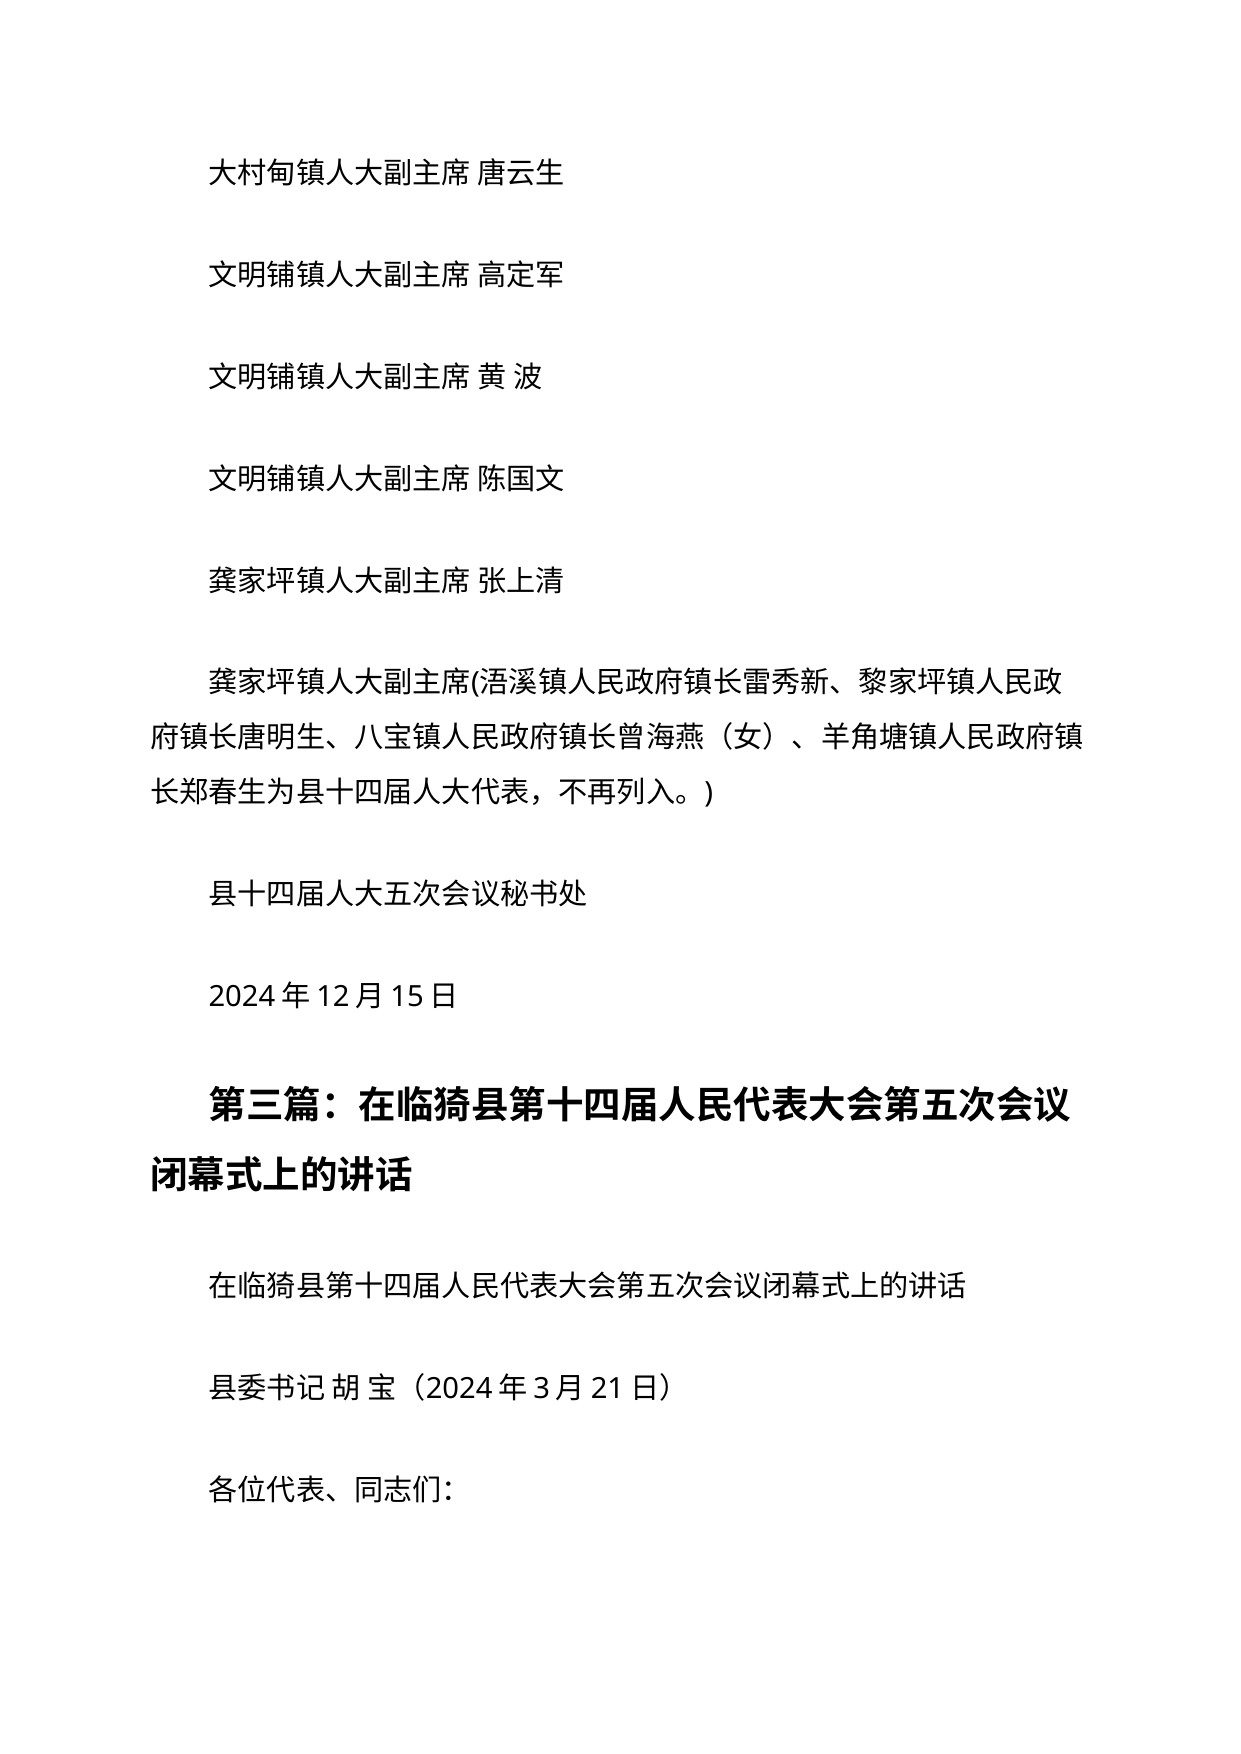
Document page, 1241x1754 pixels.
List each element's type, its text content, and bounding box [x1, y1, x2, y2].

text 在临猗县第十四届人民代表大会第五次会议闭幕式上的讲话 [150, 1262, 1090, 1305]
text 文明铺镇人大副主席 高定军 [150, 252, 1090, 294]
text 县委书记 胡 宝（2024年3月21日） [150, 1364, 1090, 1407]
text 龚家坪镇人大副主席 张上清 [150, 557, 1090, 599]
text 大村甸镇人大副主席 唐云生 [150, 150, 1090, 192]
text 县十四届人大五次会议秘书处 [150, 871, 1090, 913]
text 2024年12月15日 [150, 972, 1090, 1015]
text 龚家坪镇人大副主席(浯溪镇人民政府镇长雷秀新、黎家坪镇人民政府镇长唐明生、八宝镇人民政府镇长曾海燕（女）、羊角塘镇人民政府镇长郑春生为县十四届人大代表，不再列入。) [150, 659, 1090, 811]
text 各位代表、同志们： [150, 1466, 1090, 1508]
text 第三篇：在临猗县第十四届人民代表大会第五次会议闭幕式上的讲话 [150, 1074, 1090, 1199]
text 文明铺镇人大副主席 黄 波 [150, 353, 1090, 396]
text 文明铺镇人大副主席 陈国文 [150, 455, 1090, 498]
